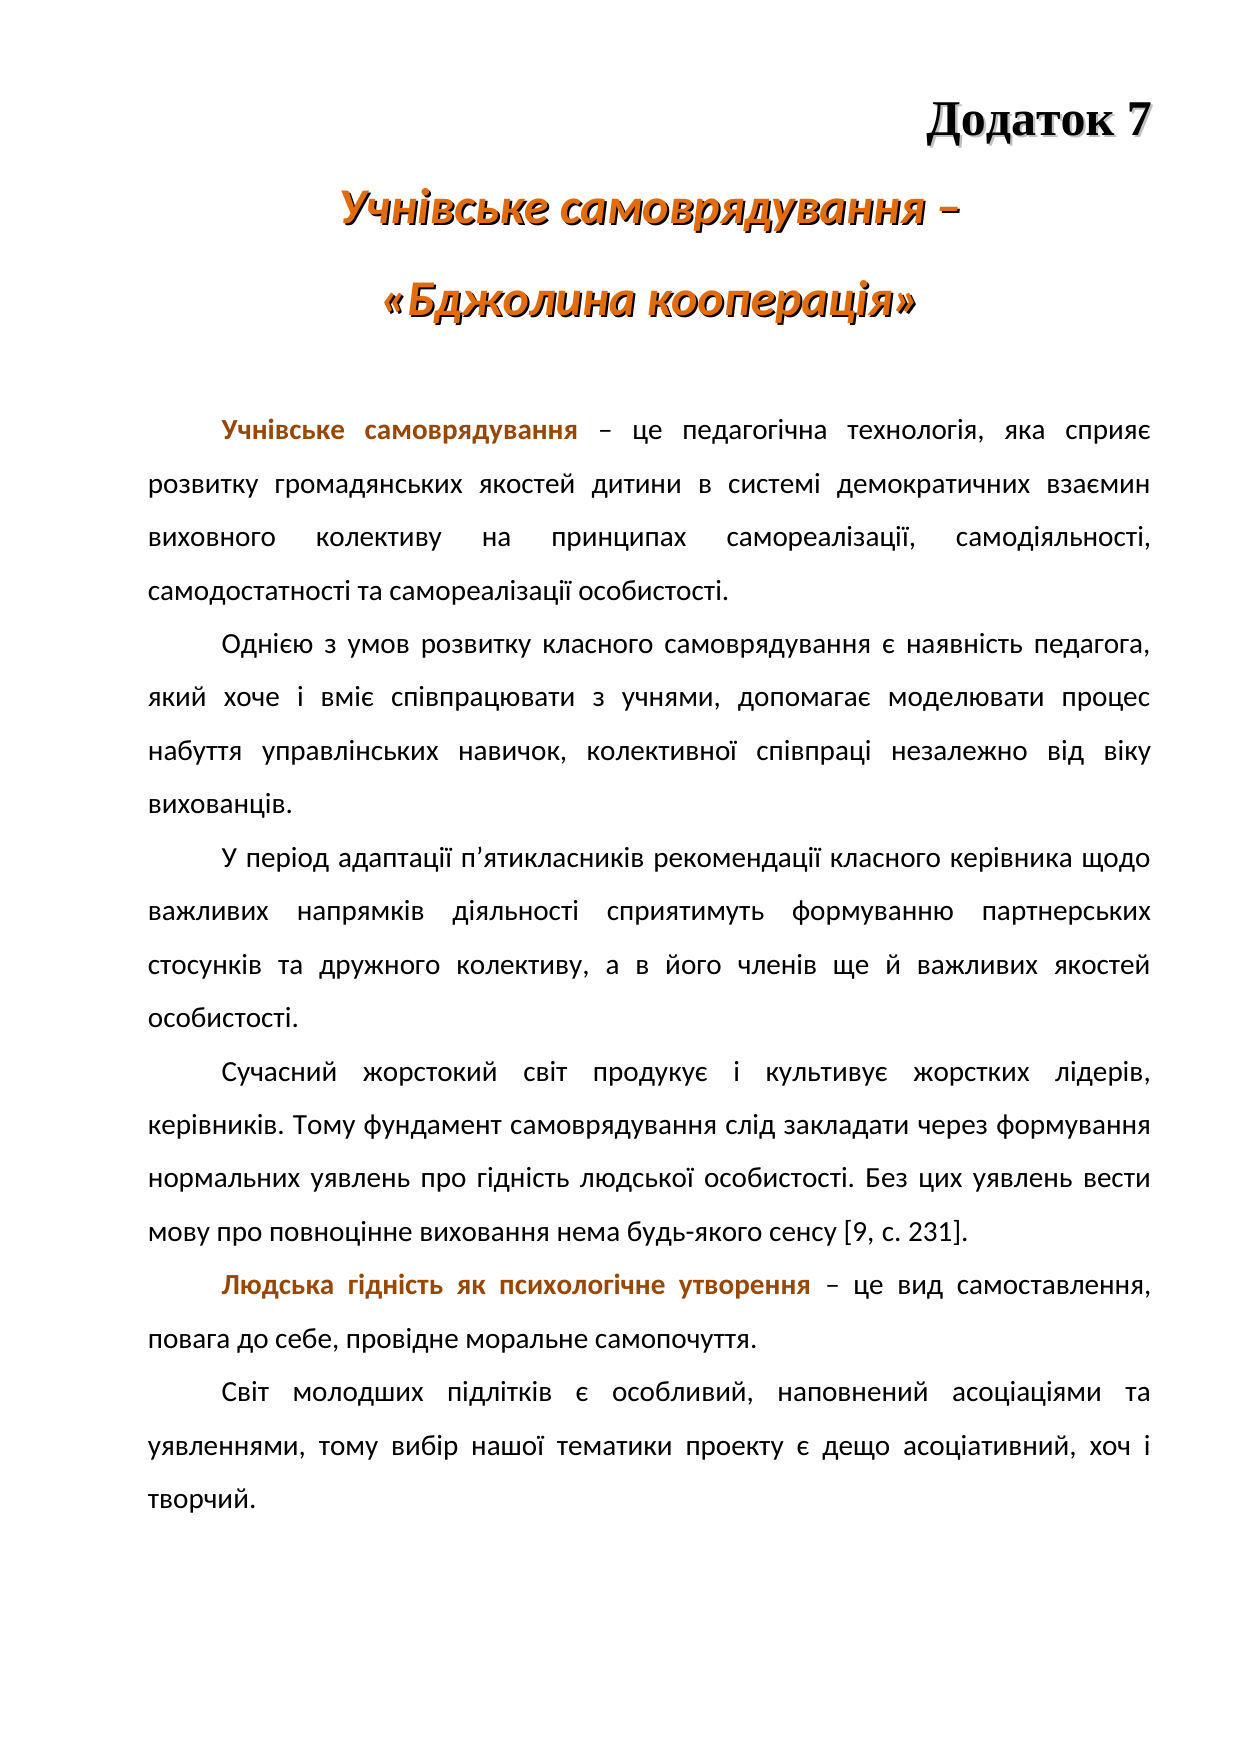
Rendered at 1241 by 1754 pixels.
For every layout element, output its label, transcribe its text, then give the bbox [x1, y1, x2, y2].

text У період адаптації п’ятикласників рекомендації класного керівника щодо важливих напрямків діяльності сприятимуть формуванню партнерських стосунків та дружного колективу, а в його членів ще й важливих якостей особистості. [148, 839, 1152, 1035]
text Однією з умов розвитку класного самоврядування є наявність педагога, який хоче і вміє співпрацювати з учнями, допомагає моделювати процес набуття управлінських навичок, колективної співпраці незалежно від віку вихованців. [148, 625, 1152, 821]
text Додаток 7 [148, 88, 1152, 146]
text Учнівське самоврядування – [148, 175, 1152, 236]
text «Бджолина кооперація» [148, 266, 1152, 327]
text Сучасний жорстокий світ продукує і культивує жорстких лідерів, керівників. Тому фундамент самоврядування слід закладати через формування нормальних уявлень про гідність людської особистості. Без цих уявлень вести мову про повноцінне виховання нема будь-якого сенсу [9, c. 231]. [148, 1053, 1152, 1248]
text Учнівське самоврядування – це педагогічна технологія, яка сприяє розвитку громадянських якостей дитини в системі демократичних взаємин виховного колективу на принципах самореалізації, самодіяльності, самодостатності та самореалізації особистості. [148, 411, 1152, 607]
text Світ молодших підлітків є особливий, наповнений асоціаціями та уявленнями, тому вибір нашої тематики проекту є дещо асоціативний, хоч і творчий. [148, 1373, 1152, 1516]
text Людська гідність як психологічне утворення – це вид самоставлення, повага до себе, провідне моральне самопочуття. [148, 1266, 1152, 1355]
